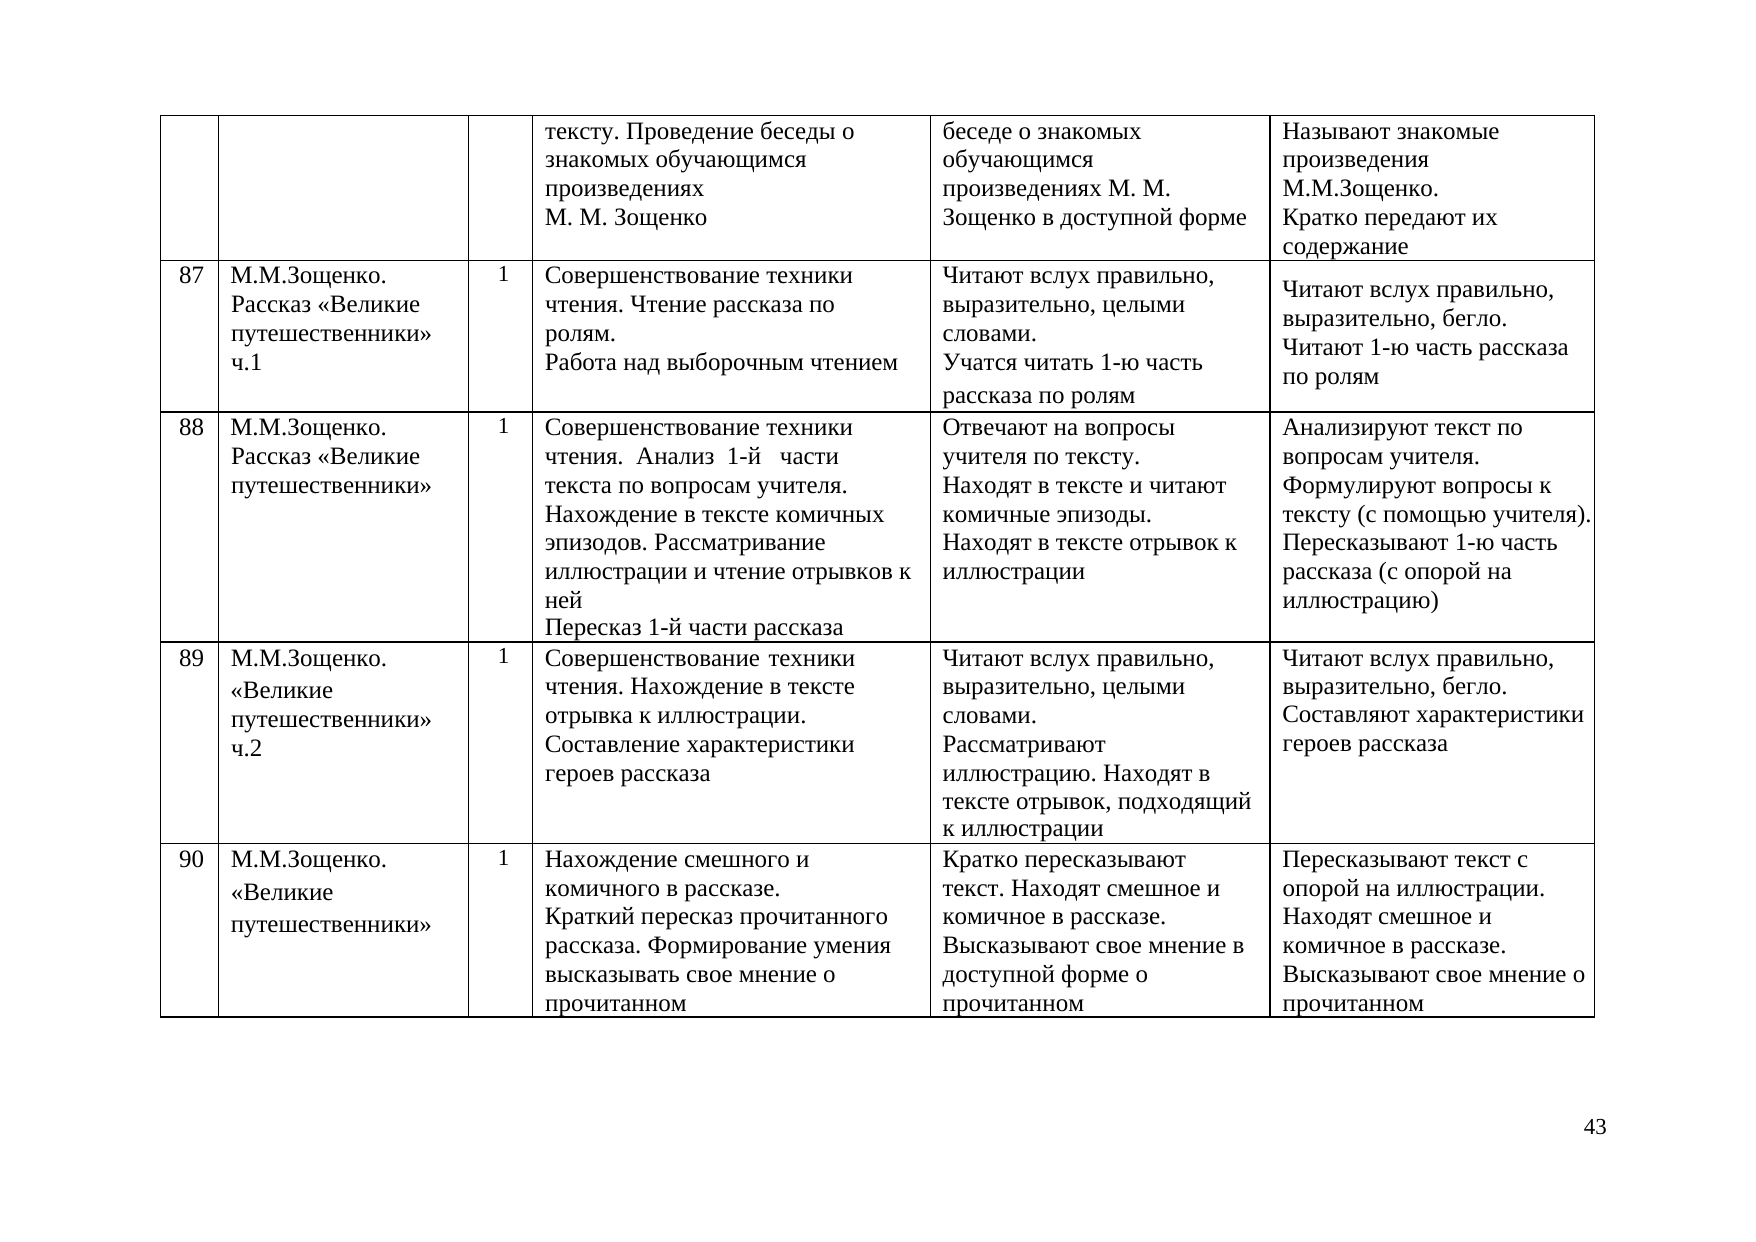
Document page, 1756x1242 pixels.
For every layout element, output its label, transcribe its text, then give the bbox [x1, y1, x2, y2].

table_header беседе о знакомых обучающимся произведениях М. М. Зощенко в доступной форме [931, 116, 1269, 259]
table_cell Кратко пересказывают текст. Находят смешное и комичное в рассказе. Высказывают свое мнение в доступной форме о прочитанном [931, 844, 1269, 1016]
table_cell Читают вслух правильно, выразительно, целыми словами. Учатся читать 1-ю часть рассказа по ролям [931, 261, 1269, 411]
table_cell 89 [161, 643, 218, 843]
table_header [219, 116, 468, 259]
table_header [469, 116, 532, 259]
table_cell Пересказывают текст с опорой на иллюстрации. Находят смешное и комичное в рассказе. Высказывают свое мнение о прочитанном [1271, 844, 1594, 1016]
table_cell М.М.Зощенко. «Великие путешественники» ч.2 [219, 643, 468, 843]
table_cell М.М.Зощенко. Рассказ «Великие путешественники» ч.1 [219, 261, 468, 411]
table_cell Совершенствование техники чтения. Чтение рассказа по ролям. Работа над выборочным чтением [533, 261, 930, 411]
table_cell Совершенствование техники чтения. Нахождение в тексте отрывка к иллюстрации. Составление характеристики героев рассказа [533, 643, 930, 843]
table_cell Читают вслух правильно, выразительно, бегло. Составляют характеристики героев рассказа [1271, 643, 1594, 843]
table_cell Читают вслух правильно, выразительно, целыми словами. Рассматривают иллюстрацию. Находят в тексте отрывок, подходящий к иллюстрации [931, 643, 1269, 843]
table_cell 1 [469, 261, 532, 411]
table_cell Совершенствование техники чтения. Анализ 1-й части текста по вопросам учителя. Нахождение в тексте комичных эпизодов. Рассматривание иллюстрации и чтение отрывков к ней Пересказ 1-й части рассказа [533, 413, 930, 641]
table_cell Читают вслух правильно, выразительно, бегло. Читают 1-ю часть рассказа по ролям [1271, 261, 1594, 411]
table_cell 88 [161, 413, 218, 641]
table_cell Нахождение смешного и комичного в рассказе. Краткий пересказ прочитанного рассказа. Формирование умения высказывать свое мнение о прочитанном [533, 844, 930, 1016]
table_cell 87 [161, 261, 218, 411]
table_cell 90 [161, 844, 218, 1016]
table_cell 1 [469, 844, 532, 1016]
table_header тексту. Проведение беседы о знакомых обучающимся произведениях М. М. Зощенко [533, 116, 930, 259]
table_header [161, 116, 218, 259]
table_cell М.М.Зощенко. Рассказ «Великие путешественники» [219, 413, 468, 641]
table_cell 1 [469, 413, 532, 641]
table_header Называют знакомые произведения М.М.Зощенко. Кратко передают их содержание [1271, 116, 1594, 259]
table_cell Анализируют текст по вопросам учителя. Формулируют вопросы к тексту (с помощью учителя). Пересказывают 1-ю часть рассказа (с опорой на иллюстрацию) [1271, 413, 1594, 641]
table_cell М.М.Зощенко. «Великие путешественники» [219, 844, 468, 1016]
table_cell Отвечают на вопросы учителя по тексту. Находят в тексте и читают комичные эпизоды. Находят в тексте отрывок к иллюстрации [931, 413, 1269, 641]
table_cell 1 [469, 643, 532, 843]
